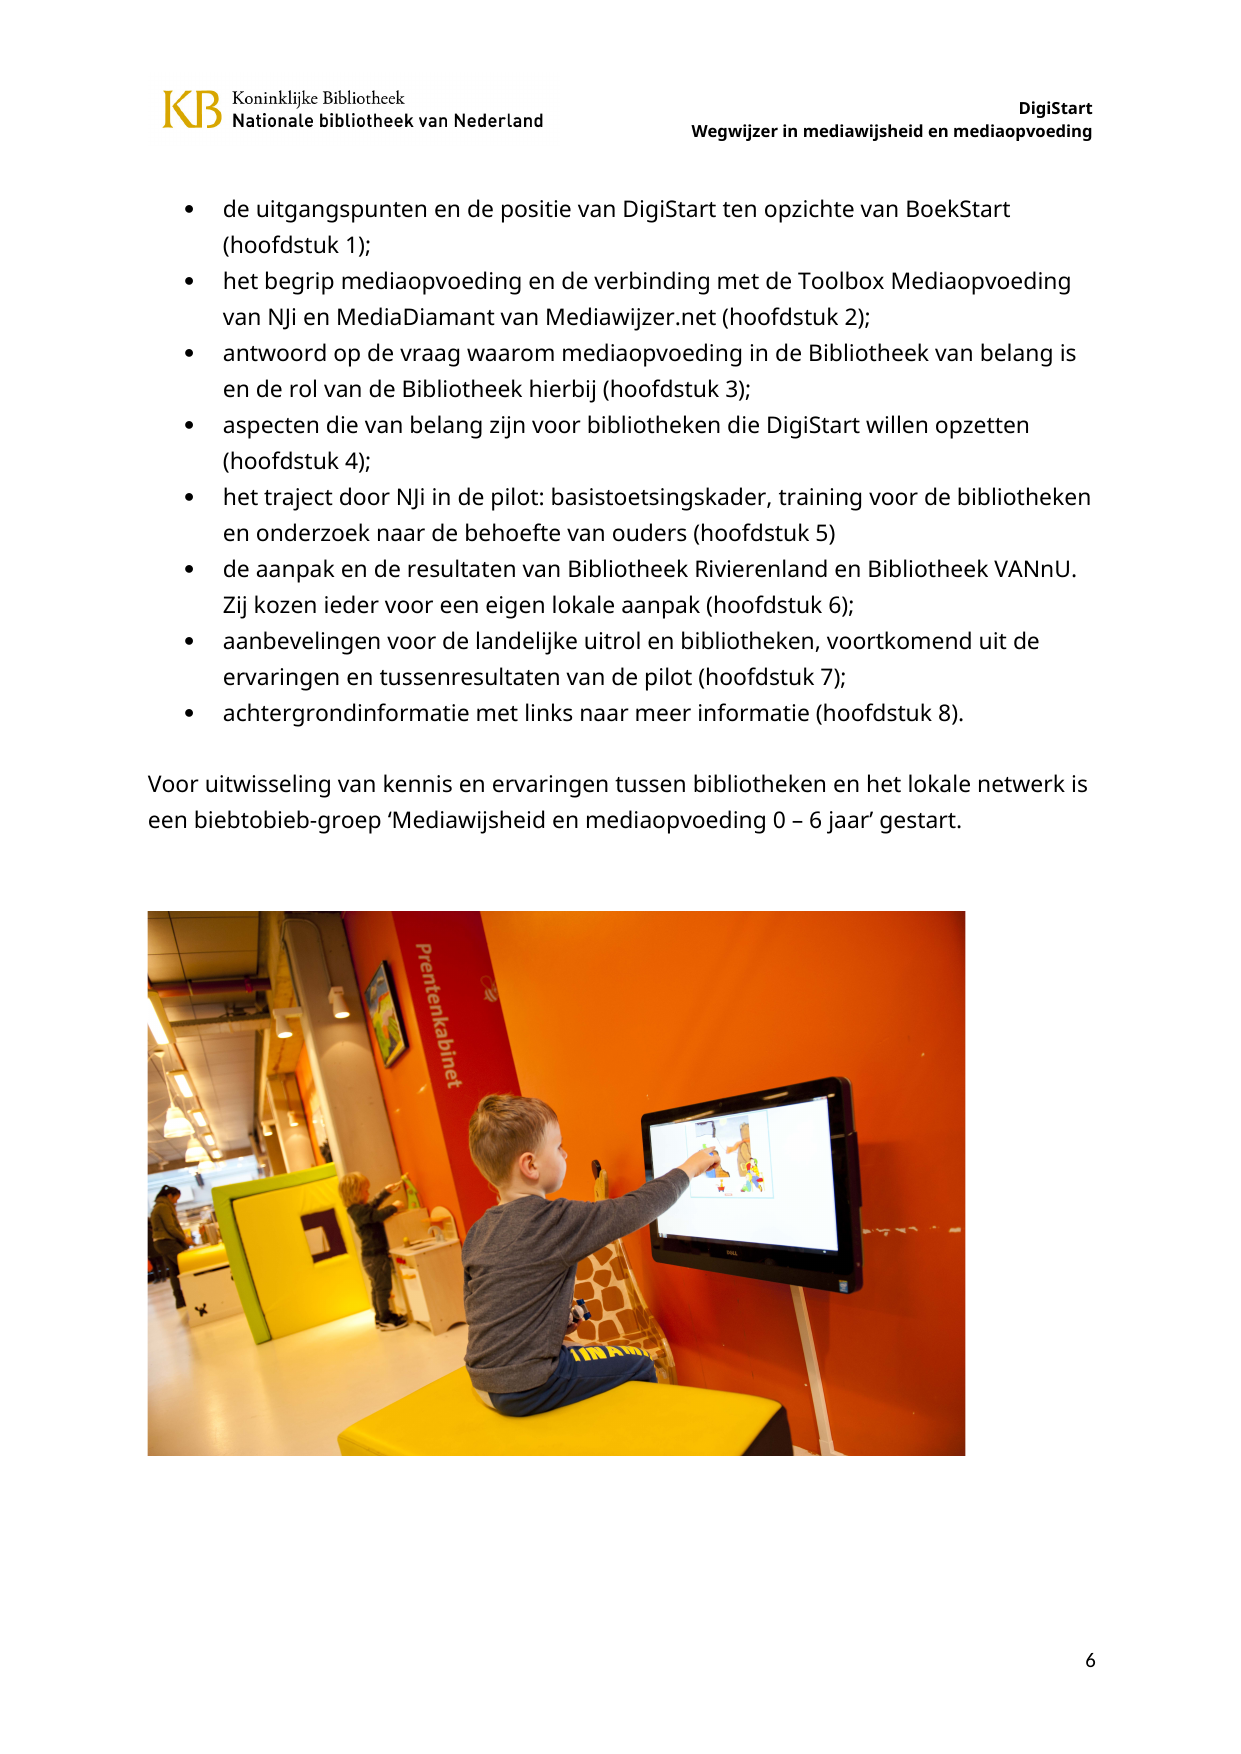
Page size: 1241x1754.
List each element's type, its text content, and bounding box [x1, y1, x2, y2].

text Voor uitwisseling van kennis en ervaringen tussen bibliotheken en het lokale netwerk is een biebtobieb-groep ‘Mediawijsheid en mediaopvoeding 0 – 6 jaar’ gestart. [148, 768, 1093, 836]
list aanbevelingen voor de landelijke uitrol en bibliotheken, voortkomend uit de ervaringen en tussenresultaten van de pilot (hoofdstuk 7); [185, 624, 1093, 692]
list de uitgangspunten en de positie van DigiStart ten opzichte van BoekStart (hoofdstuk 1); [185, 193, 1093, 261]
list aspecten die van belang zijn voor bibliotheken die DigiStart willen opzetten (hoofdstuk 4); [185, 409, 1093, 476]
picture [147, 72, 561, 146]
picture [147, 911, 966, 1456]
list de aanpak en de resultaten van Bibliotheek Rivierenland en Bibliotheek VANnU. Zij kozen ieder voor een eigen lokale aanpak (hoofdstuk 6); [185, 553, 1093, 620]
list antwoord op de vraag waarom mediaopvoeding in de Bibliotheek van belang is en de rol van de Bibliotheek hierbij (hoofdstuk 3); [185, 337, 1093, 404]
list het begrip mediaopvoeding en de verbinding met de Toolbox Mediaopvoeding van NJi en MediaDiamant van Mediawijzer.net (hoofdstuk 2); [185, 265, 1093, 332]
list het traject door NJi in de pilot: basistoetsingskader, training voor de bibliotheken en onderzoek naar de behoefte van ouders (hoofdstuk 5) [185, 481, 1093, 548]
list achtergrondinformatie met links naar meer informatie (hoofdstuk 8). [185, 696, 1093, 728]
